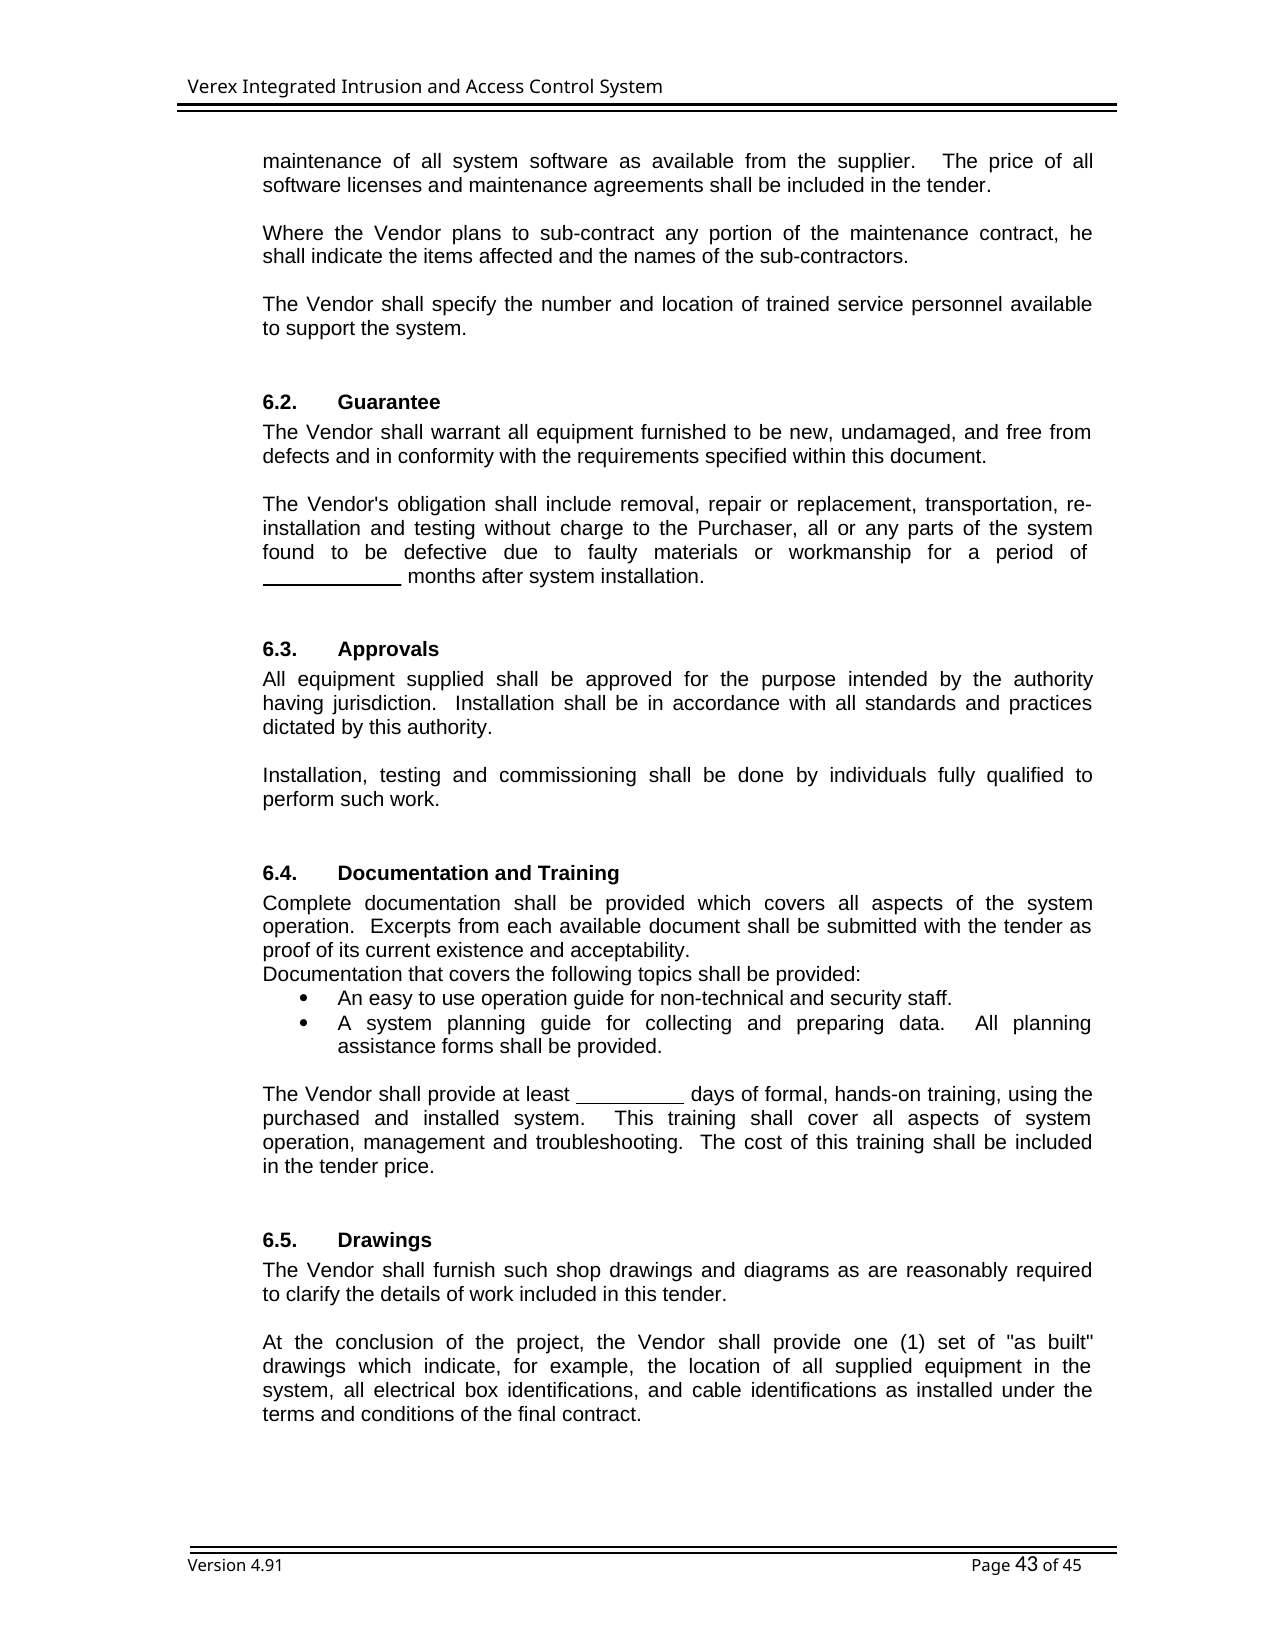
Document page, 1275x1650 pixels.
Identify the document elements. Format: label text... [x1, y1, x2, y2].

text months after system installation. [262, 563, 711, 587]
text Installation, testing and commissioning shall be done by individuals fully qualified to perform such work. [262, 763, 1093, 811]
text Complete documentation shall be provided which covers all aspects of the system operation. Excerpts from each available document shall be submitted with the tender as proof of its current existence and acceptability. [262, 890, 1093, 962]
text The Vendor's obligation shall include removal, repair or replacement, transportation, re- installation and testing without charge to the Purchaser, all or any parts of the system found to be defective due to faulty materials or workmanship for a period of [262, 492, 1093, 563]
list An easy to use operation guide for non-technical and security staff. [300, 986, 960, 1010]
text maintenance of all system software as available from the supplier. The price of all software licenses and maintenance agreements shall be included in the tender. [262, 148, 1093, 196]
text Where the Vendor plans to sub-contract any portion of the maintenance contract, he shall indicate the items affected and the names of the sub-contractors. [262, 220, 1093, 268]
text Documentation that covers the following topics shall be provided: [262, 962, 868, 986]
text All equipment supplied shall be approved for the purpose intended by the authority having jurisdiction. Installation shall be in accordance with all standards and practices dictated by this authority. [262, 667, 1093, 739]
text The Vendor shall provide at least days of formal, hands-on training, using the purchased and installed system. This training shall cover all aspects of system operation, management and troubleshooting. The cost of this training shall be included in the tender price. [262, 1082, 1093, 1178]
text The Vendor shall furnish such shop drawings and diagrams as are reasonably required to clarify the details of work included in this tender. [262, 1258, 1093, 1306]
text At the conclusion of the project, the Vendor shall provide one (1) set of "as built" drawings which indicate, for example, the location of all supplied equipment in the system, all electrical box identifications, and cable identifications as installed under the terms and conditions of the final contract. [262, 1329, 1093, 1425]
text 6.3. Approvals [262, 637, 444, 661]
list A system planning guide for collecting and preparing data. All planning assistance forms shall be provided. [300, 1010, 1093, 1058]
text The Vendor shall specify the number and location of trained service personnel available to support the system. [262, 292, 1093, 340]
text 6.2. Guarantee [262, 389, 446, 413]
text 6.4. Documentation and Training [262, 860, 626, 884]
text The Vendor shall warrant all equipment furnished to be new, undamaged, and free from defects and in conformity with the requirements specified within this document. [262, 420, 1093, 468]
text 6.5. Drawings [262, 1228, 437, 1252]
